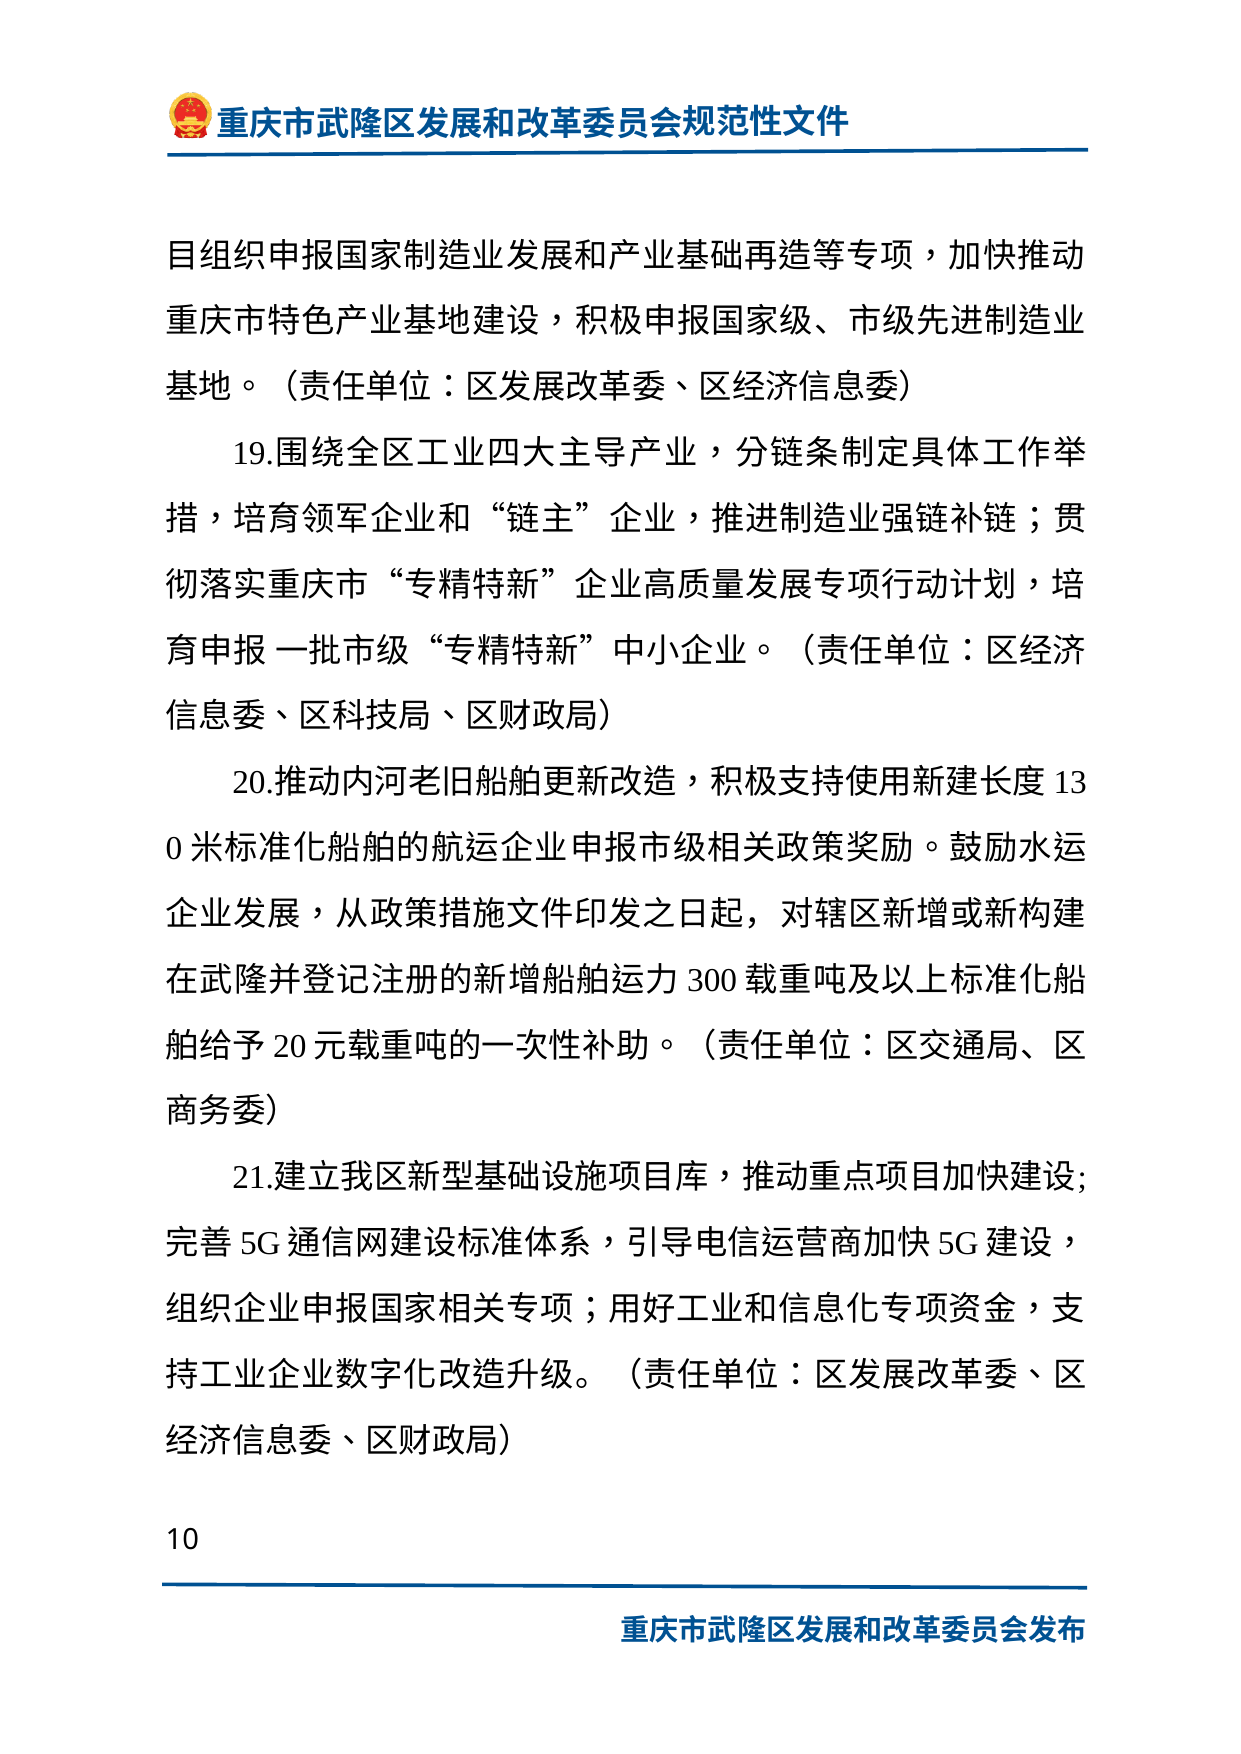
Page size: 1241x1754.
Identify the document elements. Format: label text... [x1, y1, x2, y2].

picture [165, 90, 216, 142]
text 19.围绕全区工业四大主导产业，分链条制定具体工作举措，培育领军企业和“链主”企业，推进制造业强链补链；贯彻落实重庆市“专精特新”企业高质量发展专项行动计划，培育申报 一批市级“专精特新”中小企业。（责任单位：区经济信息委、区科技局、区财政局） [165, 417, 1087, 746]
text 18.贯彻落实国家制造业核心竞争力提升五年行动计划，组织实施一批我区新能源、新材料等重大项目，对符合条件的项目组织申报国家制造业发展和产业基础再造等专项，加快推动重庆市特色产业基地建设，积极申报国家级、市级先进制造业基地。（责任单位：区发展改革委、区经济信息委） [165, 219, 1087, 417]
text 21.建立我区新型基础设施项目库，推动重点项目加快建设;完善5G通信网建设标准体系，引导电信运营商加快5G建设，组织企业申报国家相关专项；用好工业和信息化专项资金，支持工业企业数字化改造升级。（责任单位：区发展改革委、区经济信息委、区财政局） [165, 1141, 1087, 1470]
text 20.推动内河老旧船舶更新改造，积极支持使用新建长度130米标准化船舶的航运企业申报市级相关政策奖励。鼓励水运企业发展，从政策措施文件印发之日起，对辖区新增或新构建在武隆并登记注册的新增船舶运力300载重吨及以上标准化船舶给予20元载重吨的一次性补助。（责任单位：区交通局、区商务委） [165, 746, 1087, 1141]
